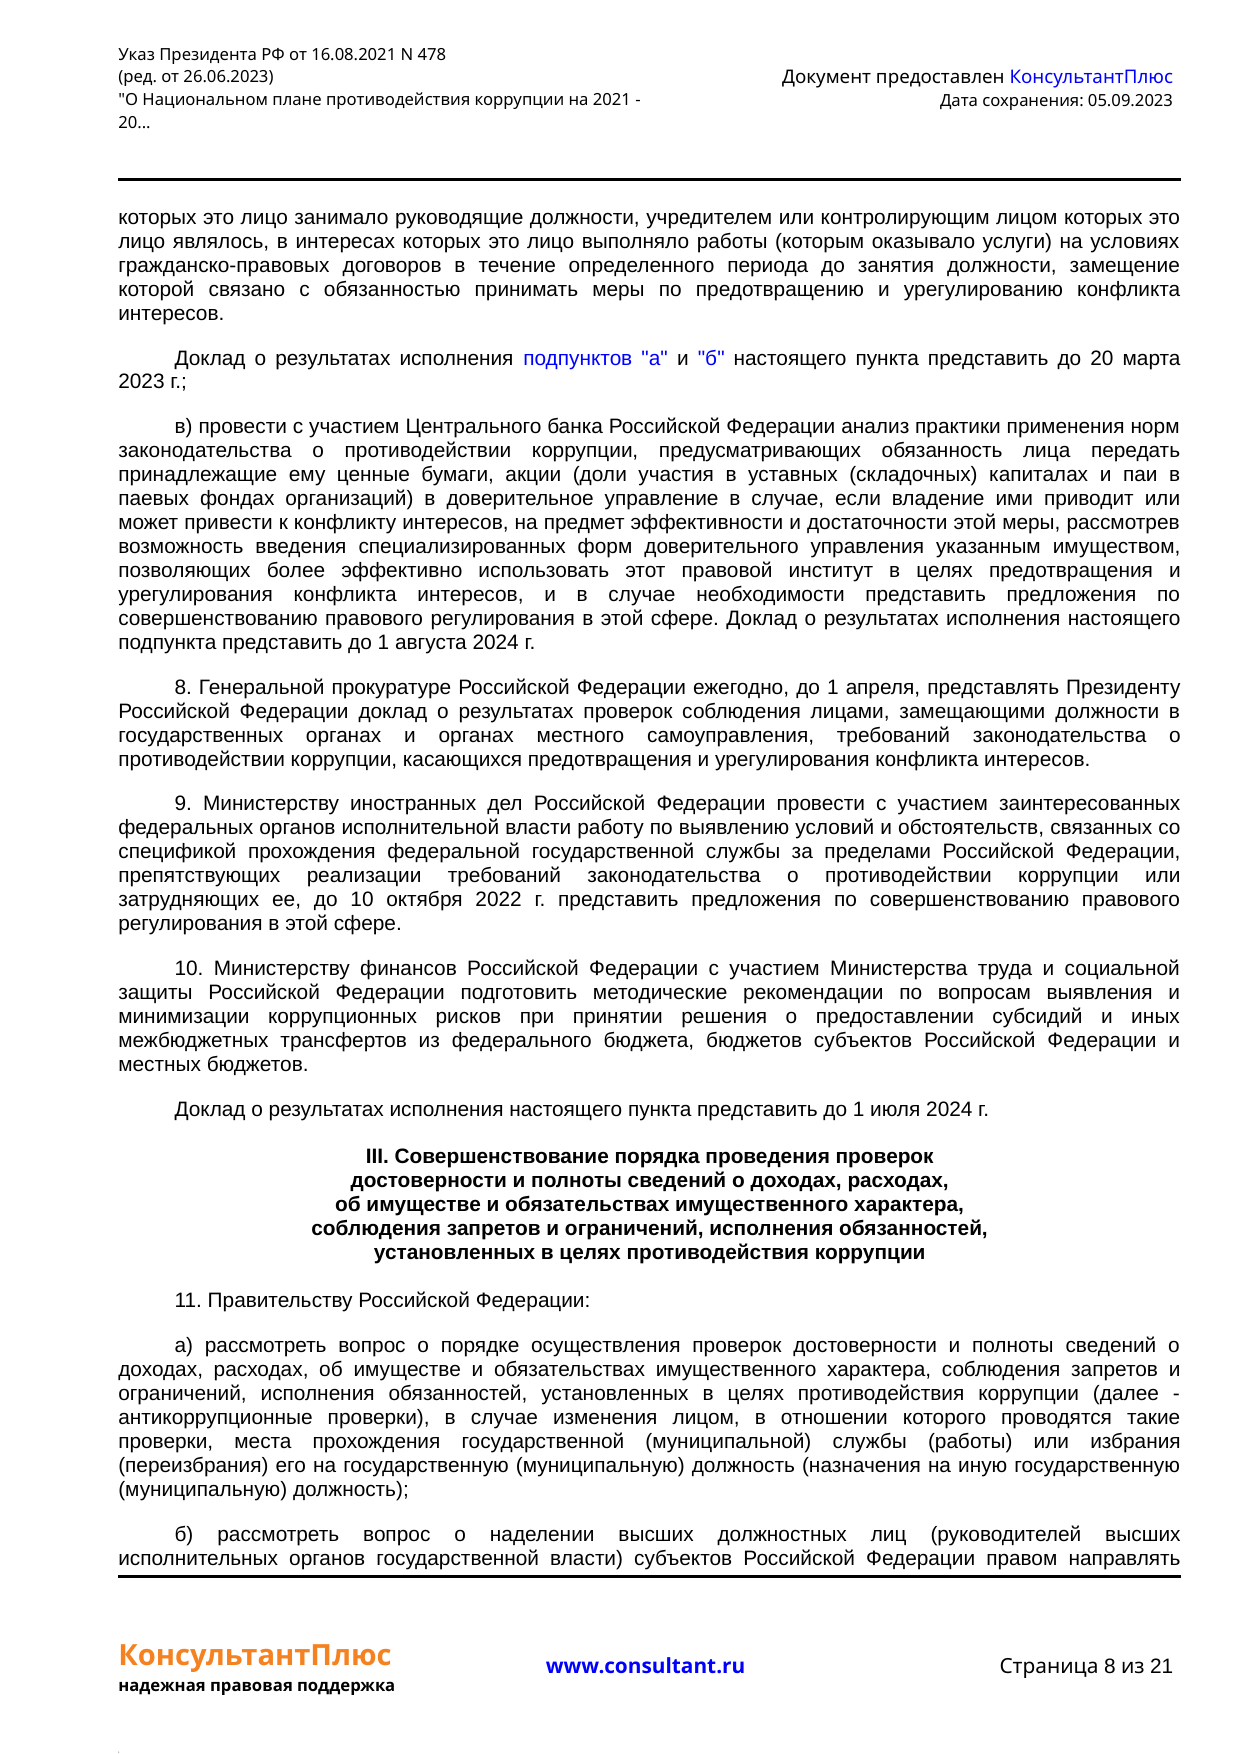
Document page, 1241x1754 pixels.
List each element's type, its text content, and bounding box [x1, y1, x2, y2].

text в) провести с участием Центрального банка Российской Федерации анализ практики применения норм законодательства о противодействии коррупции, предусматривающих обязанность лица передать принадлежащие ему ценные бумаги, акции (доли участия в уставных (складочных) капиталах и паи в паевых фондах организаций) в доверительное управление в случае, если владение ими приводит или может привести к конфликту интересов, на предмет эффективности и достаточности этой меры, рассмотрев возможность введения специализированных форм доверительного управления указанным имуществом, позволяющих более эффективно использовать этот правовой институт в целях предотвращения и урегулирования конфликта интересов, и в случае необходимости представить предложения по совершенствованию правового регулирования в этой сфере. Доклад о результатах исполнения настоящего подпункта представить до 1 августа 2024 г. [118, 414, 1181, 654]
text 11. Правительству Российской Федерации: [118, 1288, 1181, 1312]
title об имуществе и обязательствах имущественного характера, [118, 1192, 1181, 1216]
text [118, 205, 1181, 324]
title достоверности и полноты сведений о доходах, расходах, [118, 1168, 1181, 1192]
text Доклад о результатах исполнения подпунктов "а" и "б" настоящего пункта представить до 20 марта 2023 г.; [118, 345, 1181, 393]
text а) рассмотреть вопрос о порядке осуществления проверок достоверности и полноты сведений о доходах, расходах, об имуществе и обязательствах имущественного характера, соблюдения запретов и ограничений, исполнения обязанностей, установленных в целях противодействия коррупции (далее - антикоррупционные проверки), в случае изменения лицом, в отношении которого проводятся такие проверки, места прохождения государственной (муниципальной) службы (работы) или избрания (переизбрания) его на государственную (муниципальную) должность (назначения на иную государственную (муниципальную) должность); [118, 1333, 1181, 1501]
text Доклад о результатах исполнения настоящего пункта представить до 1 июля 2024 г. [118, 1096, 1181, 1120]
title соблюдения запретов и ограничений, исполнения обязанностей, [118, 1216, 1181, 1240]
text 10. Министерству финансов Российской Федерации с участием Министерства труда и социальной защиты Российской Федерации подготовить методические рекомендации по вопросам выявления и минимизации коррупционных рисков при принятии решения о предоставлении субсидий и иных межбюджетных трансфертов из федерального бюджета, бюджетов субъектов Российской Федерации и местных бюджетов. [118, 956, 1181, 1076]
title установленных в целях противодействия коррупции [118, 1240, 1181, 1264]
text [118, 1521, 1181, 1569]
title III. Совершенствование порядка проведения проверок [118, 1144, 1181, 1168]
text 8. Генеральной прокуратуре Российской Федерации ежегодно, до 1 апреля, представлять Президенту Российской Федерации доклад о результатах проверок соблюдения лицами, замещающими должности в государственных органах и органах местного самоуправления, требований законодательства о противодействии коррупции, касающихся предотвращения и урегулирования конфликта интересов. [118, 674, 1181, 770]
text 9. Министерству иностранных дел Российской Федерации провести с участием заинтересованных федеральных органов исполнительной власти работу по выявлению условий и обстоятельств, связанных со спецификой прохождения федеральной государственной службы за пределами Российской Федерации, препятствующих реализации требований законодательства о противодействии коррупции или затрудняющих ее, до 10 октября 2022 г. представить предложения по совершенствованию правового регулирования в этой сфере. [118, 791, 1181, 935]
